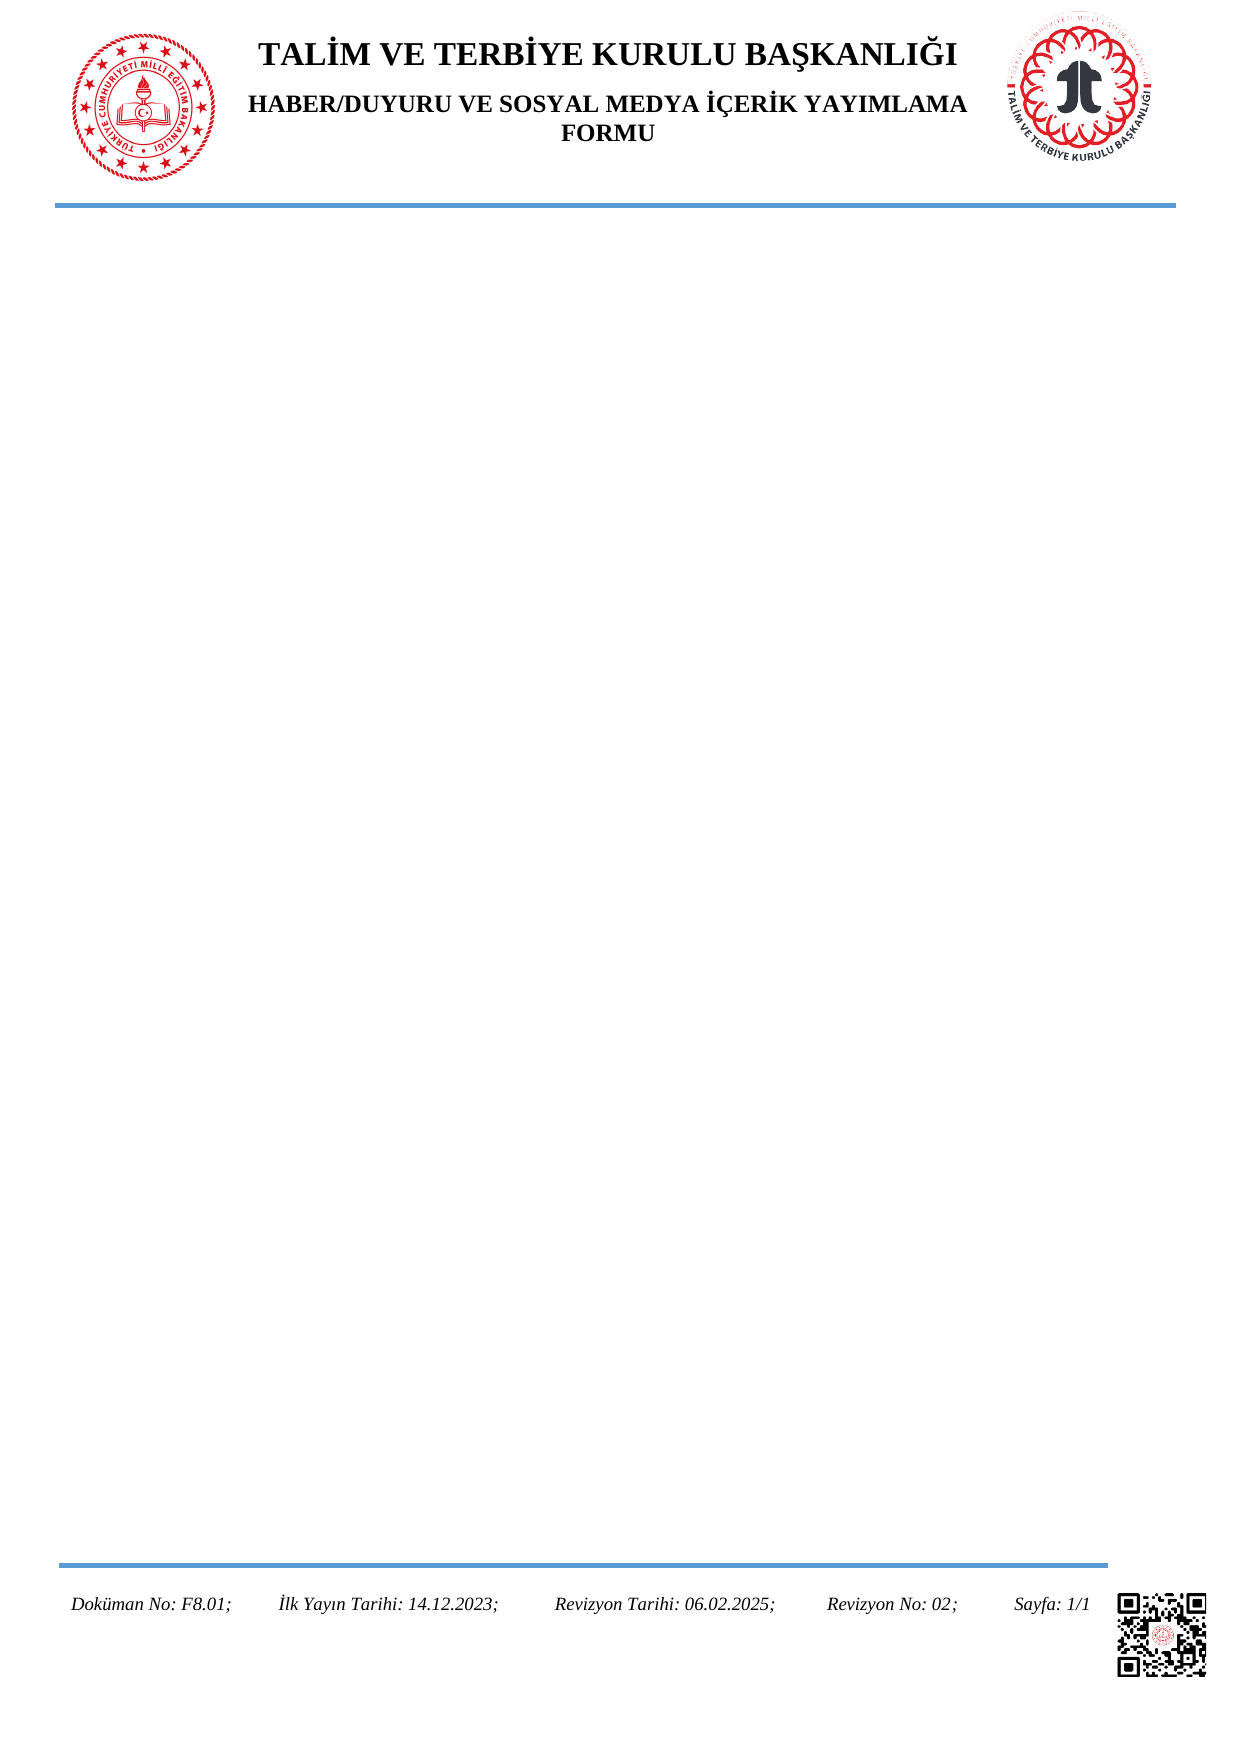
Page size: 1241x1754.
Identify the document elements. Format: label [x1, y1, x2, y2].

picture [1007, 11, 1151, 161]
picture [71, 33, 215, 182]
picture [1117, 1592, 1207, 1677]
